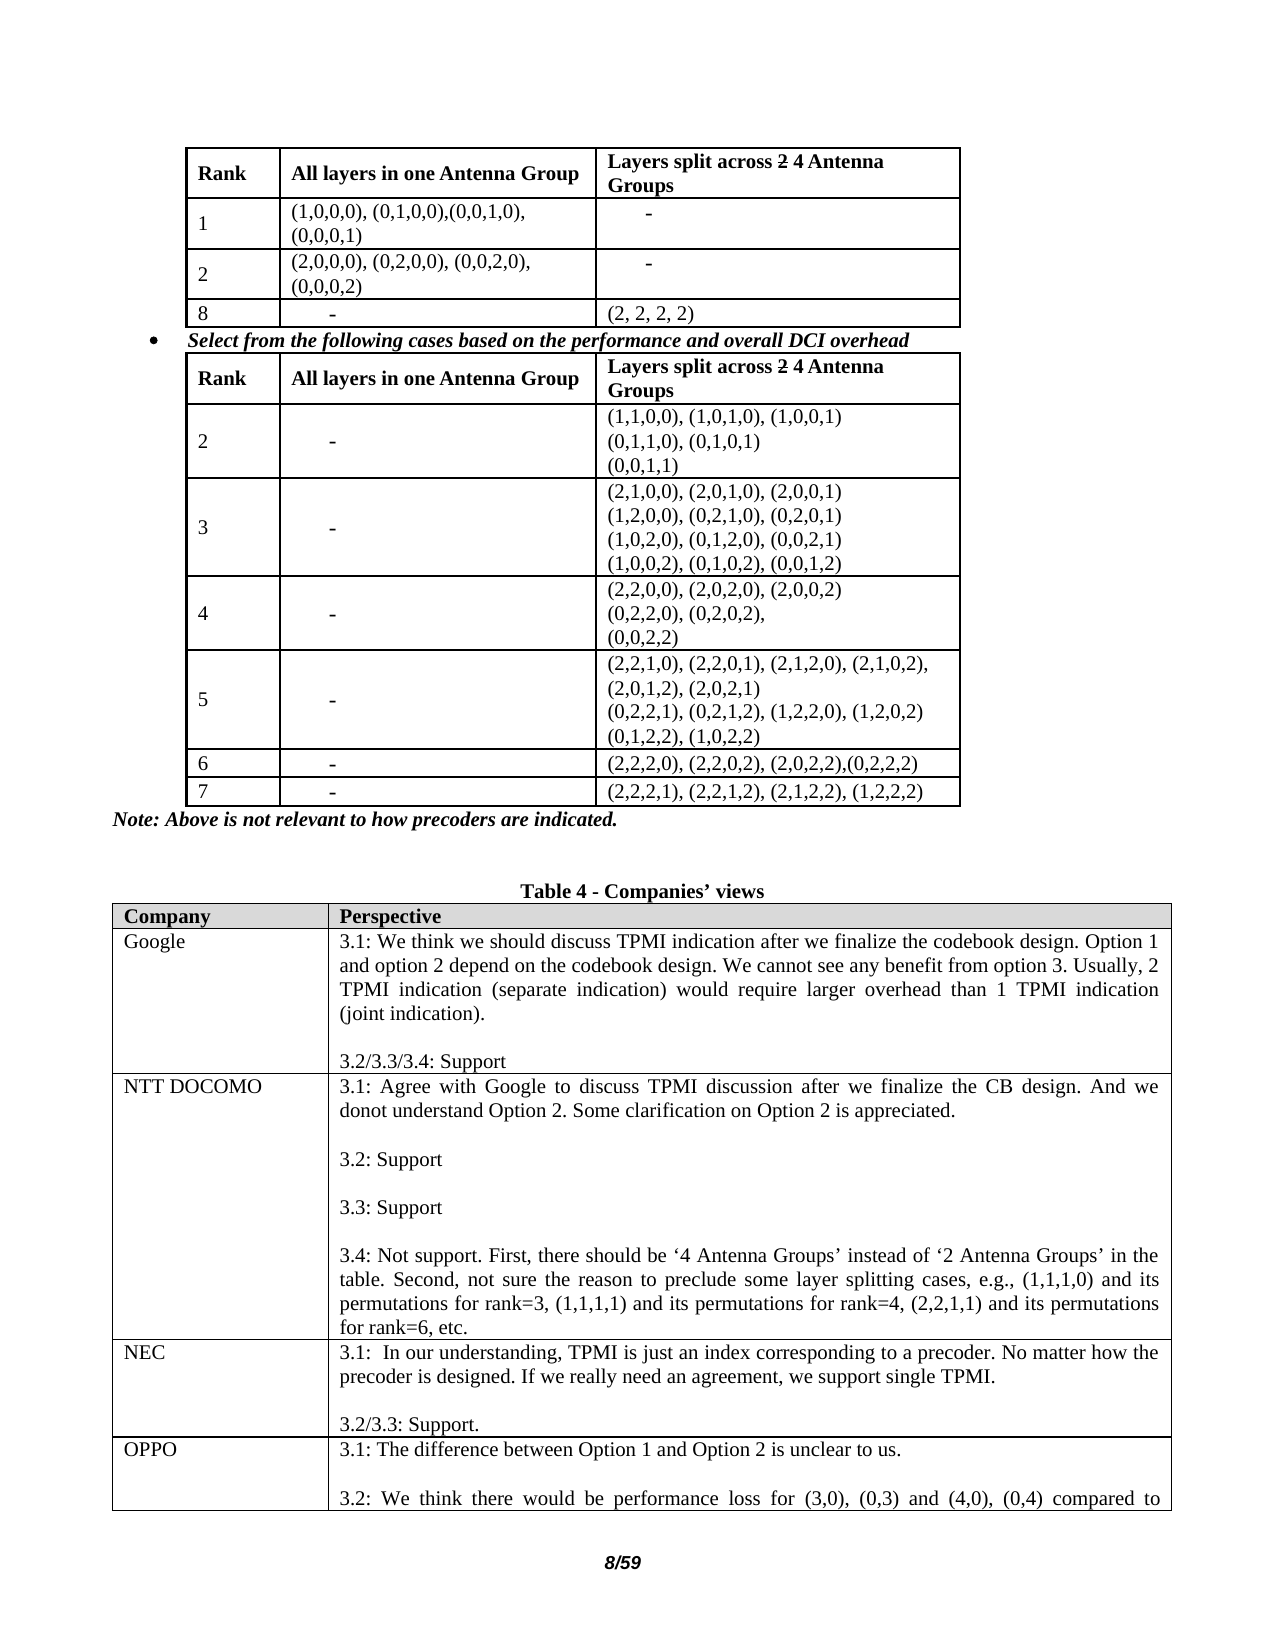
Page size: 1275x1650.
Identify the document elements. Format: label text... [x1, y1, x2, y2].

table_header Rank [188, 149, 279, 197]
table_cell (2, 2, 2, 2) [597, 300, 959, 326]
table_cell [281, 300, 595, 326]
table_cell (1,0,0,0), (0,1,0,0),(0,0,1,0), (0,0,0,1) [281, 199, 595, 247]
table_cell NEC [113, 1340, 328, 1436]
table_cell 2 [188, 250, 279, 298]
table_cell [281, 405, 595, 477]
table_cell OPPO [113, 1438, 328, 1509]
table_cell (2,2,2,1), (2,2,1,2), (2,1,2,2), (1,2,2,2) [597, 778, 959, 804]
table_header Perspective [329, 904, 1171, 928]
table_cell 5 [188, 651, 279, 748]
table_cell (1,1,0,0), (1,0,1,0), (1,0,0,1) (0,1,1,0), (0,1,0,1) (0,0,1,1) [597, 405, 959, 477]
table_header All layers in one Antenna Group [281, 354, 595, 402]
table_header Company [113, 904, 328, 928]
table_cell [281, 651, 595, 748]
table_cell (2,2,2,0), (2,2,0,2), (2,0,2,2),(0,2,2,2) [597, 750, 959, 776]
table_header All layers in one Antenna Group [281, 149, 595, 197]
table_cell [281, 778, 595, 804]
list Select from the following cases based on the performance and overall DCI overhead [150, 328, 1172, 352]
table_header Layers split across 2 4 Antenna Groups [597, 149, 959, 197]
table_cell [329, 1438, 1171, 1509]
table_cell (2,0,0,0), (0,2,0,0), (0,0,2,0), (0,0,0,2) [281, 250, 595, 298]
table_cell 8 [188, 300, 279, 326]
table_cell (2,1,0,0), (2,0,1,0), (2,0,0,1) (1,2,0,0), (0,2,1,0), (0,2,0,1) (1,0,2,0), (0,1,2,0), (0,0,2,1) (1,0,0,2), (0,1,0,2), (0,0,1,2) [597, 479, 959, 575]
table_cell [597, 250, 959, 298]
table_cell 3.1: In our understanding, TPMI is just an index corresponding to a precoder. No matter how the precoder is designed. If we really need an agreement, we support single TPMI. 3.2/3.3: Support. [329, 1340, 1171, 1436]
table_cell 2 [188, 405, 279, 477]
table_cell [597, 199, 959, 247]
table_cell 6 [188, 750, 279, 776]
table_cell (2,2,0,0), (2,0,2,0), (2,0,0,2) (0,2,2,0), (0,2,0,2), (0,0,2,2) [597, 577, 959, 649]
table_cell 4 [188, 577, 279, 649]
text Note: Above is not relevant to how precoders are indicated. [112, 807, 1172, 831]
table_header Layers split across 2 4 Antenna Groups [597, 354, 959, 402]
table_cell NTT DOCOMO [113, 1074, 328, 1339]
table_cell [281, 479, 595, 575]
table_cell (2,2,1,0), (2,2,0,1), (2,1,2,0), (2,1,0,2), (2,0,1,2), (2,0,2,1) (0,2,2,1), (0,2,1,2), (1,2,2,0), (1,2,0,2) (0,1,2,2), (1,0,2,2) [597, 651, 959, 748]
table_cell [281, 750, 595, 776]
table_cell 3.1: Agree with Google to discuss TPMI discussion after we finalize the CB design. And we donot understand Option 2. Some clarification on Option 2 is appreciated. 3.2: Support 3.3: Support 3.4: Not support. First, there should be ‘4 Antenna Groups’ instead of ‘2 Antenna Groups’ in the table. Second, not sure the reason to preclude some layer splitting cases, e.g., (1,1,1,0) and its permutations for rank=3, (1,1,1,1) and its permutations for rank=4, (2,2,1,1) and its permutations for rank=6, etc. [329, 1074, 1171, 1339]
table_cell 7 [188, 778, 279, 804]
table_header Rank [188, 354, 279, 402]
text Table 4 - Companies’ views [112, 879, 1172, 903]
table_cell Google [113, 929, 328, 1073]
table_cell 3.1: We think we should discuss TPMI indication after we finalize the codebook design. Option 1 and option 2 depend on the codebook design. We cannot see any benefit from option 3. Usually, 2 TPMI indication (separate indication) would require larger overhead than 1 TPMI indication (joint indication). 3.2/3.3/3.4: Support [329, 929, 1171, 1073]
table_cell 1 [188, 199, 279, 247]
table_cell [281, 577, 595, 649]
table_cell 3 [188, 479, 279, 575]
